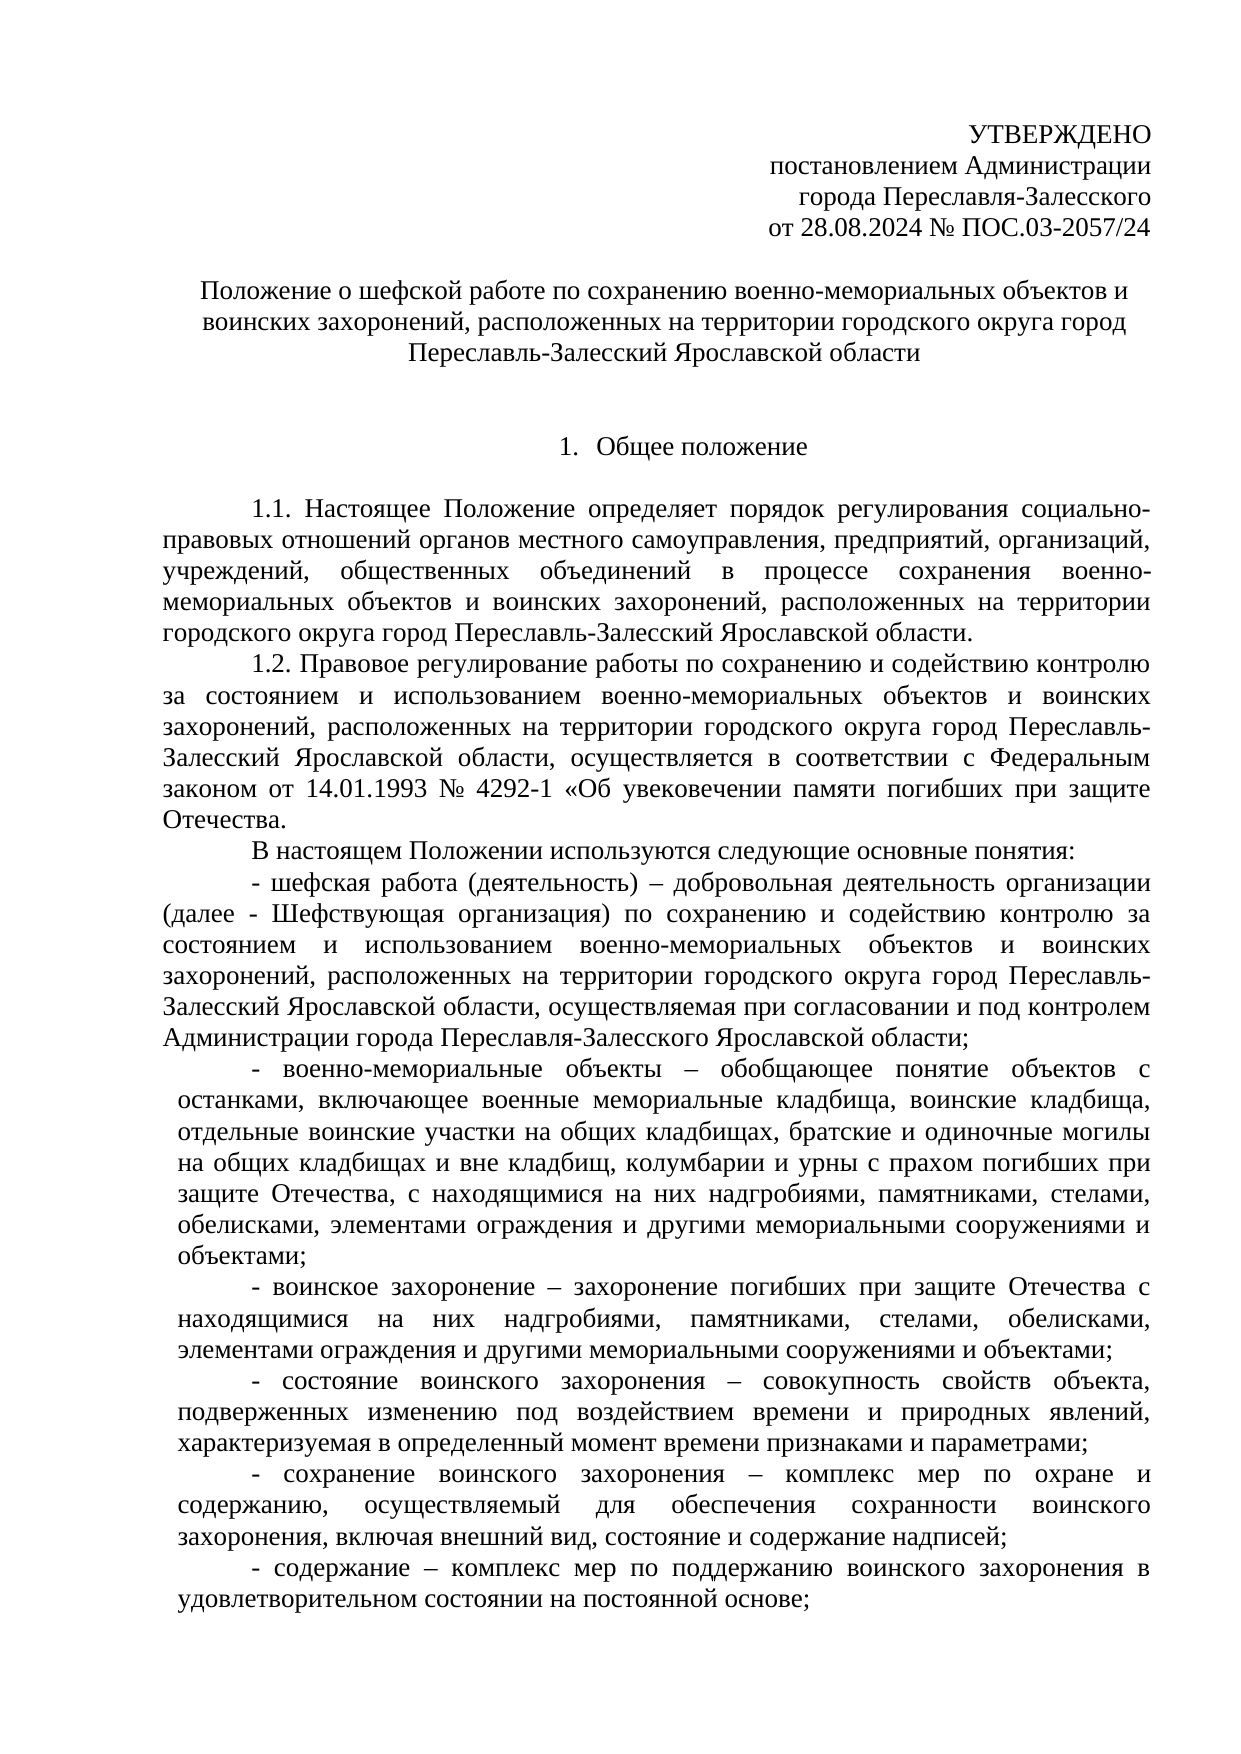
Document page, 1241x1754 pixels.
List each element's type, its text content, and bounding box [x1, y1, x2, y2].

text - содержание – комплекс мер по поддержанию воинского захоронения в удовлетворительном состоянии на постоянной основе; [177, 1551, 1152, 1613]
list - шефская работа (деятельность) – добровольная деятельность организации (далее - Шефствующая организация) по сохранению и содействию контролю за состоянием и использованием военно-мемориальных объектов и воинских захоронений, расположенных на территории городского округа город Переславль-Залесский Ярославской области, осуществляемая при согласовании и под контролем Администрации города Переславля-Залесского Ярославской области; [162, 866, 1152, 1052]
text Положение о шефской работе по сохранению военно-мемориальных объектов и воинских захоронений, расположенных на территории городского округа город Переславль-Залесский Ярославской области [177, 274, 1152, 367]
list 1.2. Правовое регулирование работы по сохранению и содействию контролю за состоянием и использованием военно-мемориальных объектов и воинских захоронений, расположенных на территории городского округа город Переславль-Залесский Ярославской области, осуществляется в соответствии с Федеральным законом от 14.01.1993 № 4292-1 «Об увековечении памяти погибших при защите Отечества. [162, 648, 1152, 834]
text УТВЕРЖДЕНО [768, 118, 1152, 149]
text - состояние воинского захоронения – совокупность свойств объекта, подверженных изменению под воздействием времени и природных явлений, характеризуемая в определенный момент времени признаками и параметрами; [177, 1364, 1152, 1457]
text - военно-мемориальные объекты – обобщающее понятие объектов с останками, включающее военные мемориальные кладбища, воинские кладбища, отдельные воинские участки на общих кладбищах, братские и одиночные могилы на общих кладбищах и вне кладбищ, колумбарии и урны с прахом погибших при защите Отечества, с находящимися на них надгробиями, памятниками, стелами, обелисками, элементами ограждения и другими мемориальными сооружениями и объектами; [177, 1052, 1152, 1271]
text постановлением Администрации города Переславля-Залесского [723, 149, 1152, 212]
text - воинское захоронение – захоронение погибших при защите Отечества с находящимися на них надгробиями, памятниками, стелами, обелисками, элементами ограждения и другими мемориальными сооружениями и объектами; [177, 1271, 1152, 1364]
text - сохранение воинского захоронения – комплекс мер по охране и содержанию, осуществляемый для обеспечения сохранности воинского захоронения, включая внешний вид, состояние и содержание надписей; [177, 1457, 1152, 1551]
text от 28.08.2024 № ПОС.03-2057/24 [177, 212, 1152, 243]
list Общее положение [215, 429, 1152, 461]
list В настоящем Положении используются следующие основные понятия: [162, 834, 1152, 866]
list 1.1. Настоящее Положение определяет порядок регулирования социально-правовых отношений органов местного самоуправления, предприятий, организаций, учреждений, общественных объединений в процессе сохранения военно-мемориальных объектов и воинских захоронений, расположенных на территории городского округа город Переславль-Залесский Ярославской области. [162, 492, 1152, 648]
